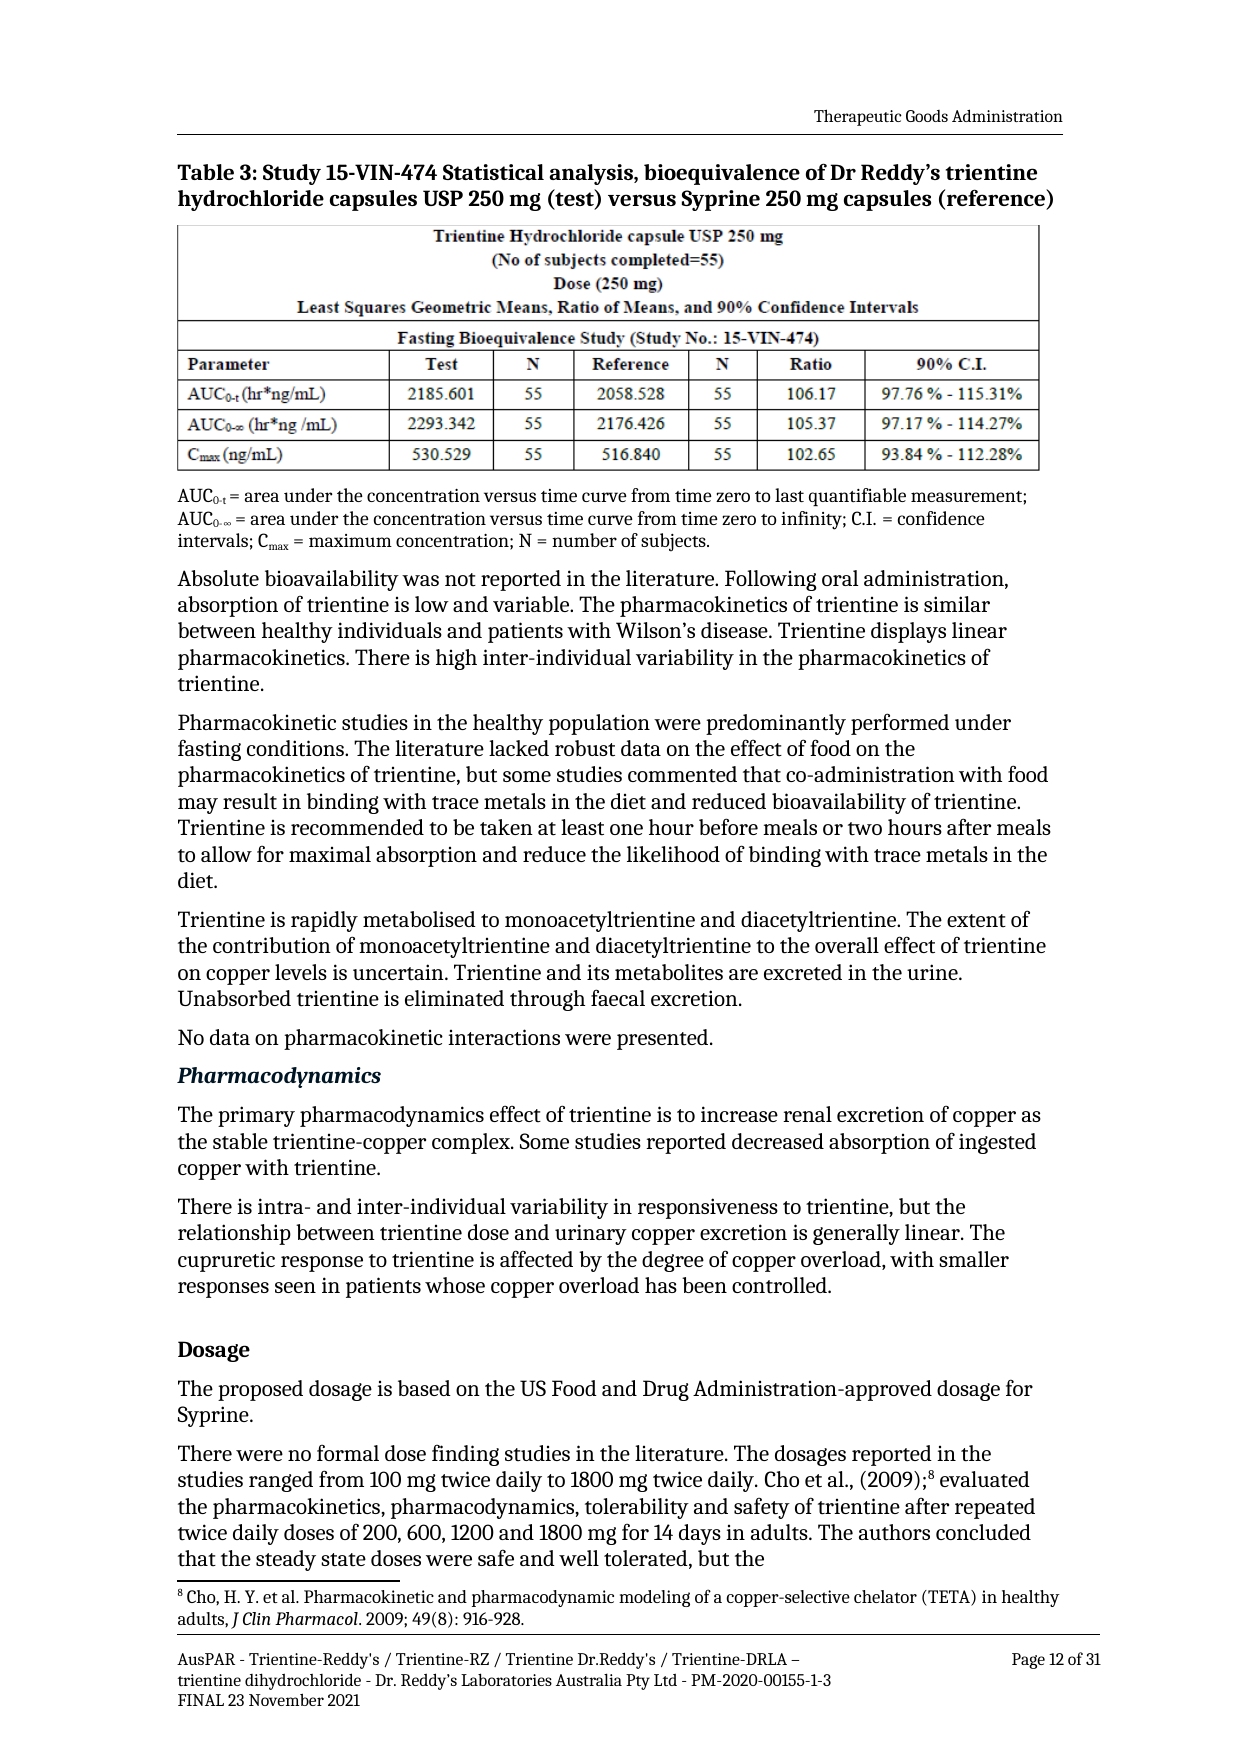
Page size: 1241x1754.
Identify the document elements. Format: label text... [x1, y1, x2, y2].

subtitle Pharmacodynamics [177, 1063, 1063, 1090]
subtitle Dosage [177, 1337, 1063, 1363]
text No data on pharmacokinetic interactions were presented. [177, 1024, 1063, 1051]
text The proposed dosage is based on the US Food and Drug Administration-approved dosage for Syprine. [177, 1376, 1063, 1428]
text AUC0-t = area under the concentration versus time curve from time zero to last quantifiable measurement; AUC0-∞ = area under the concentration versus time curve from time zero to infinity; C.I. = confidence intervals; Cmax = maximum concentration; N = number of subjects. [177, 484, 1063, 553]
text Trientine is rapidly metabolised to monoacetyltrientine and diacetyltrientine. The extent of the contribution of monoacetyltrientine and diacetyltrientine to the overall effect of trientine on copper levels is uncertain. Trientine and its metabolites are excreted in the urine. Unabsorbed trientine is eliminated through faecal excretion. [177, 907, 1063, 1012]
text There is intra- and inter-individual variability in responsiveness to trientine, but the relationship between trientine dose and urinary copper excretion is generally linear. The cupruretic response to trientine is affected by the degree of copper overload, with smaller responses seen in patients whose copper overload has been controlled. [177, 1194, 1063, 1299]
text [177, 1441, 1063, 1572]
picture [177, 225, 1042, 472]
text Pharmacokinetic studies in the healthy population were predominantly performed under fasting conditions. The literature lacked robust data on the effect of food on the pharmacokinetics of trientine, but some studies commented that co-administration with food may result in binding with trace metals in the diet and reduced bioavailability of trientine. Trientine is recommended to be taken at least one hour before meals or two hours after meals to allow for maximal absorption and reduce the likelihood of binding with trace metals in the diet. [177, 709, 1063, 894]
text Absolute bioavailability was not reported in the literature. Following oral administration, absorption of trientine is low and variable. The pharmacokinetics of trientine is similar between healthy individuals and patients with Wilson’s disease. Trientine displays linear pharmacokinetics. There is high inter-individual variability in the pharmacokinetics of trientine. [177, 565, 1063, 697]
text The primary pharmacodynamics effect of trientine is to increase renal excretion of copper as the stable trientine-copper complex. Some studies reported decreased absorption of ingested copper with trientine. [177, 1102, 1063, 1181]
